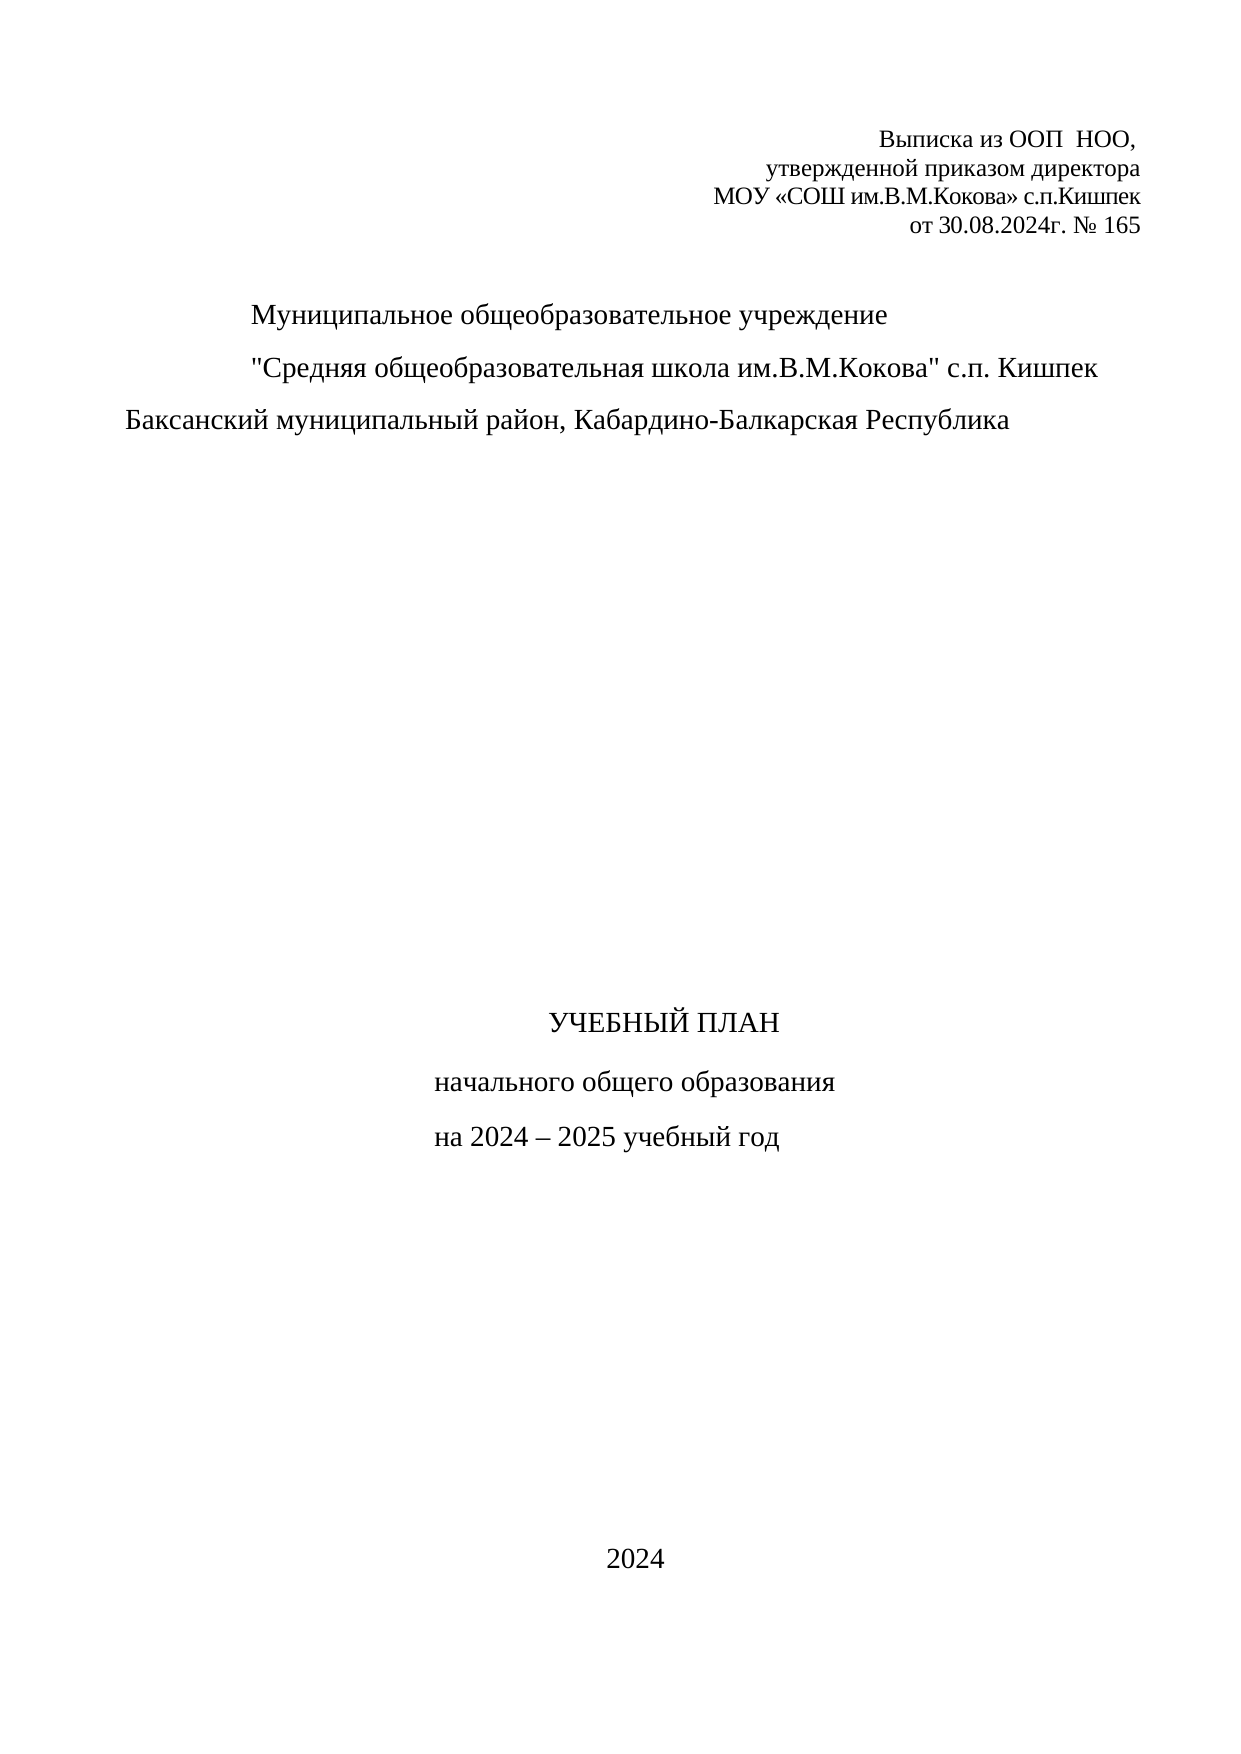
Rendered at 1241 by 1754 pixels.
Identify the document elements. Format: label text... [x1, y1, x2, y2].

text на 2024 – 2025 учебный год [434, 1119, 871, 1153]
text Выписка из ООП НОО, [140, 124, 1140, 153]
text начального общего образования [434, 1064, 871, 1097]
subtitle УЧЕБНЫЙ ПЛАН [118, 1006, 1152, 1039]
text утвержденной приказом директора [140, 153, 1140, 181]
text Муниципальное общеобразовательное учреждение [251, 297, 1152, 331]
text МОУ «СОШ им.В.М.Кокова» с.п.Кишпек от 30.08.2024г. № 165 [118, 181, 1141, 239]
text "Средняя общеобразовательная школа им.В.М.Кокова" с.п. Кишпек [251, 350, 1152, 383]
text 2024 [118, 1541, 1152, 1575]
text Баксанский муниципальный район, Кабардино-Балкарская Республика [125, 402, 1152, 436]
